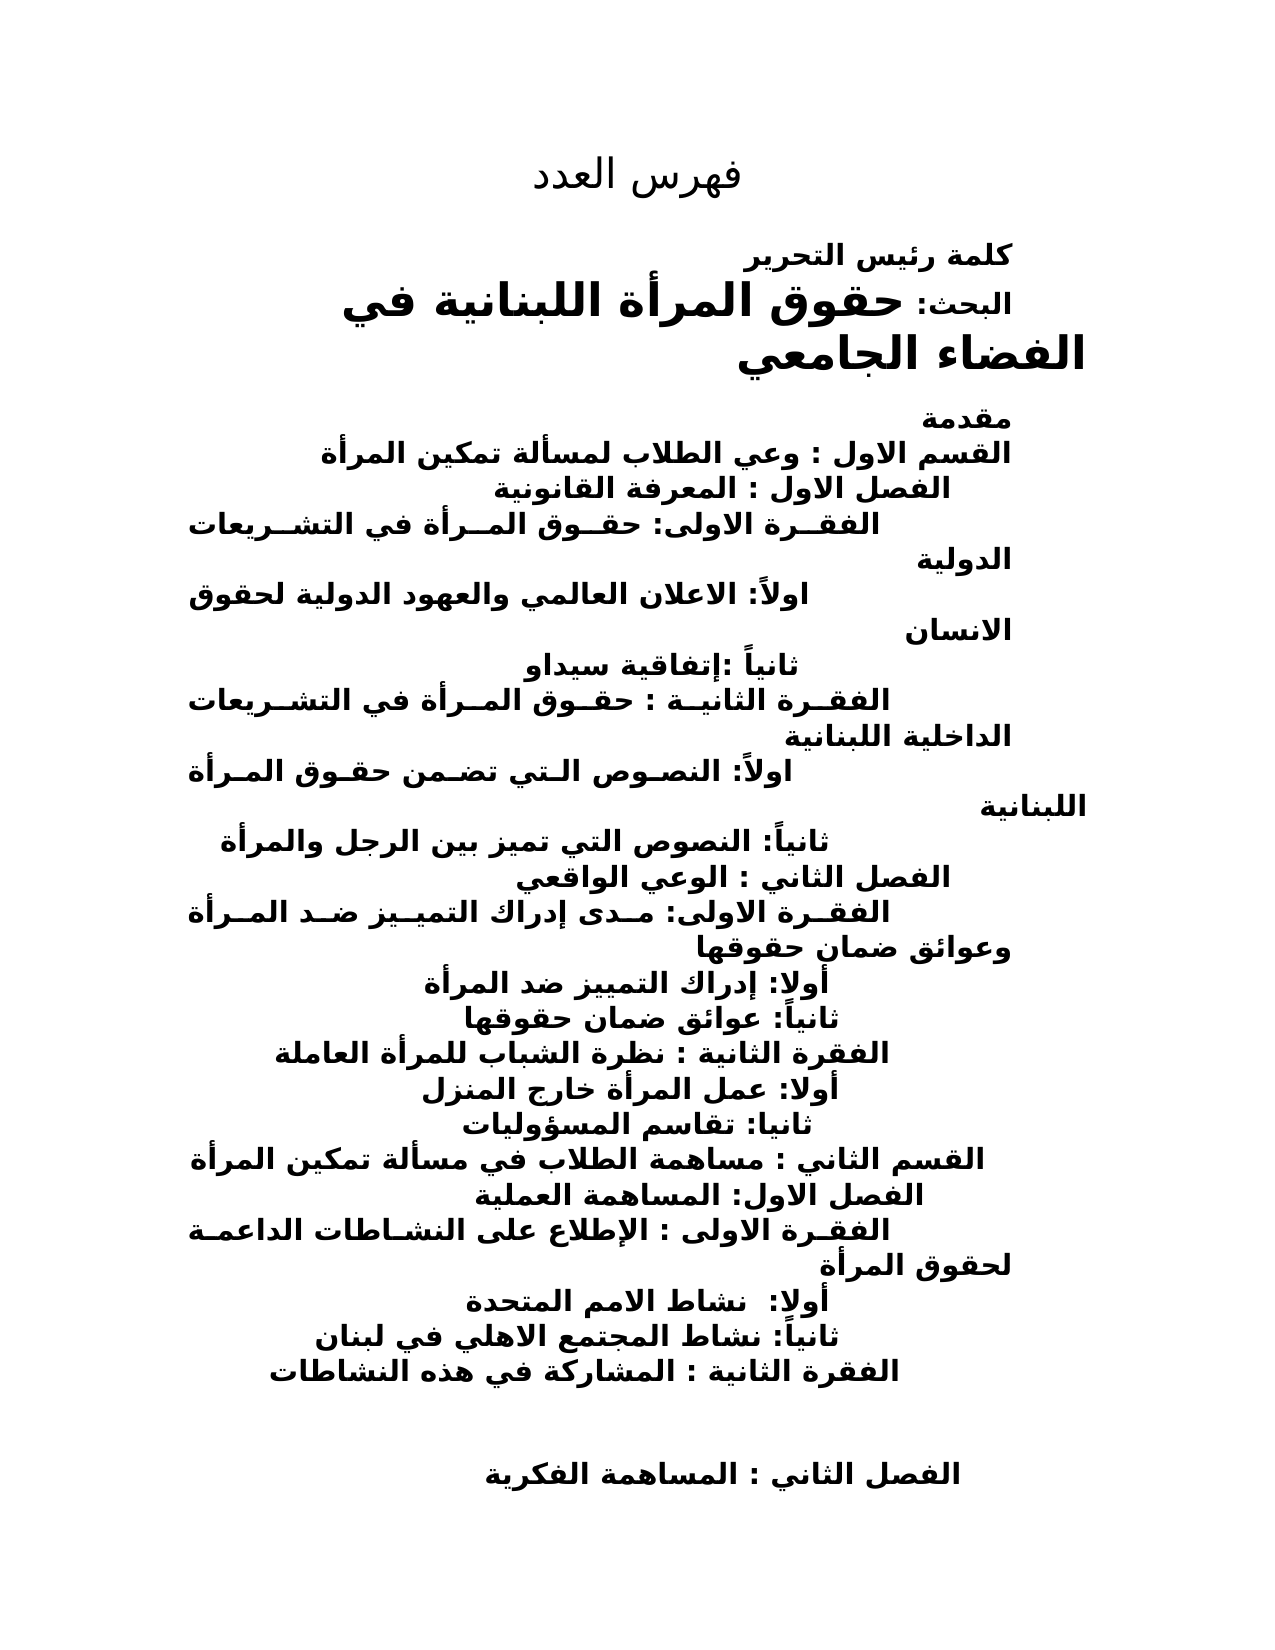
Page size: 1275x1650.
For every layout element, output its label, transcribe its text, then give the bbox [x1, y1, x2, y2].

list ثانياً: عوائق ضمان حقوقها [187, 1001, 1012, 1037]
list الفقرة الاولى: مدى إدراك التمييز ضد المرأة وعوائق ضمان حقوقها [187, 895, 1012, 966]
list أولا: نشاط الامم المتحدة [187, 1284, 1012, 1319]
list الفصل الاول : المعرفة القانونية [187, 472, 1012, 507]
list أولا: عمل المرأة خارج المنزل [187, 1072, 1012, 1107]
text القسم الثاني : مساهمة الطلاب في مسألة تمكين المرأة [187, 1143, 1087, 1178]
list أولا: إدراك التمييز ضد المرأة [187, 966, 1012, 1001]
list ثانياً: نشاط المجتمع الاهلي في لبنان [187, 1319, 1012, 1354]
text البحث: حقوق المرأة اللبنانية في الفضاء الجامعي [187, 273, 1087, 380]
text اولاً: النصوص التي تضمن حقوق المرأة اللبنانية [187, 754, 1087, 825]
list اولاً: الاعلان العالمي والعهود الدولية لحقوق الانسان [187, 578, 1012, 648]
list كلمة رئيس التحرير [187, 238, 1012, 273]
list الفصل الثاني : الوعي الواقعي [187, 860, 1012, 895]
text الفصل الاول: المساهمة العملية [187, 1178, 1087, 1213]
text فهرس العدد [187, 150, 1087, 198]
list الفقرة الاولى : الإطلاع على النشاطات الداعمة لحقوق المرأة [187, 1213, 1012, 1284]
list الفقرة الاولى: حقوق المرأة في التشريعات الدولية [187, 507, 1012, 578]
text ثانيا: تقاسم المسؤوليات [187, 1107, 1087, 1143]
list ثانياً :إتفاقية سيداو [187, 648, 1012, 683]
list الفقرة الثانية : نظرة الشباب للمرأة العاملة [187, 1037, 1012, 1072]
list الفقرة الثانية : المشاركة في هذه النشاطات [187, 1354, 1012, 1390]
list الفصل الثاني : المساهمة الفكرية [187, 1457, 1012, 1493]
list القسم الاول : وعي الطلاب لمسألة تمكين المرأة [187, 436, 1012, 472]
list ثانياً: النصوص التي تميز بين الرجل والمرأة [187, 825, 1012, 860]
list الفقرة الثانية : حقوق المرأة في التشريعات الداخلية اللبنانية [187, 683, 1012, 754]
list مقدمة [187, 401, 1012, 436]
